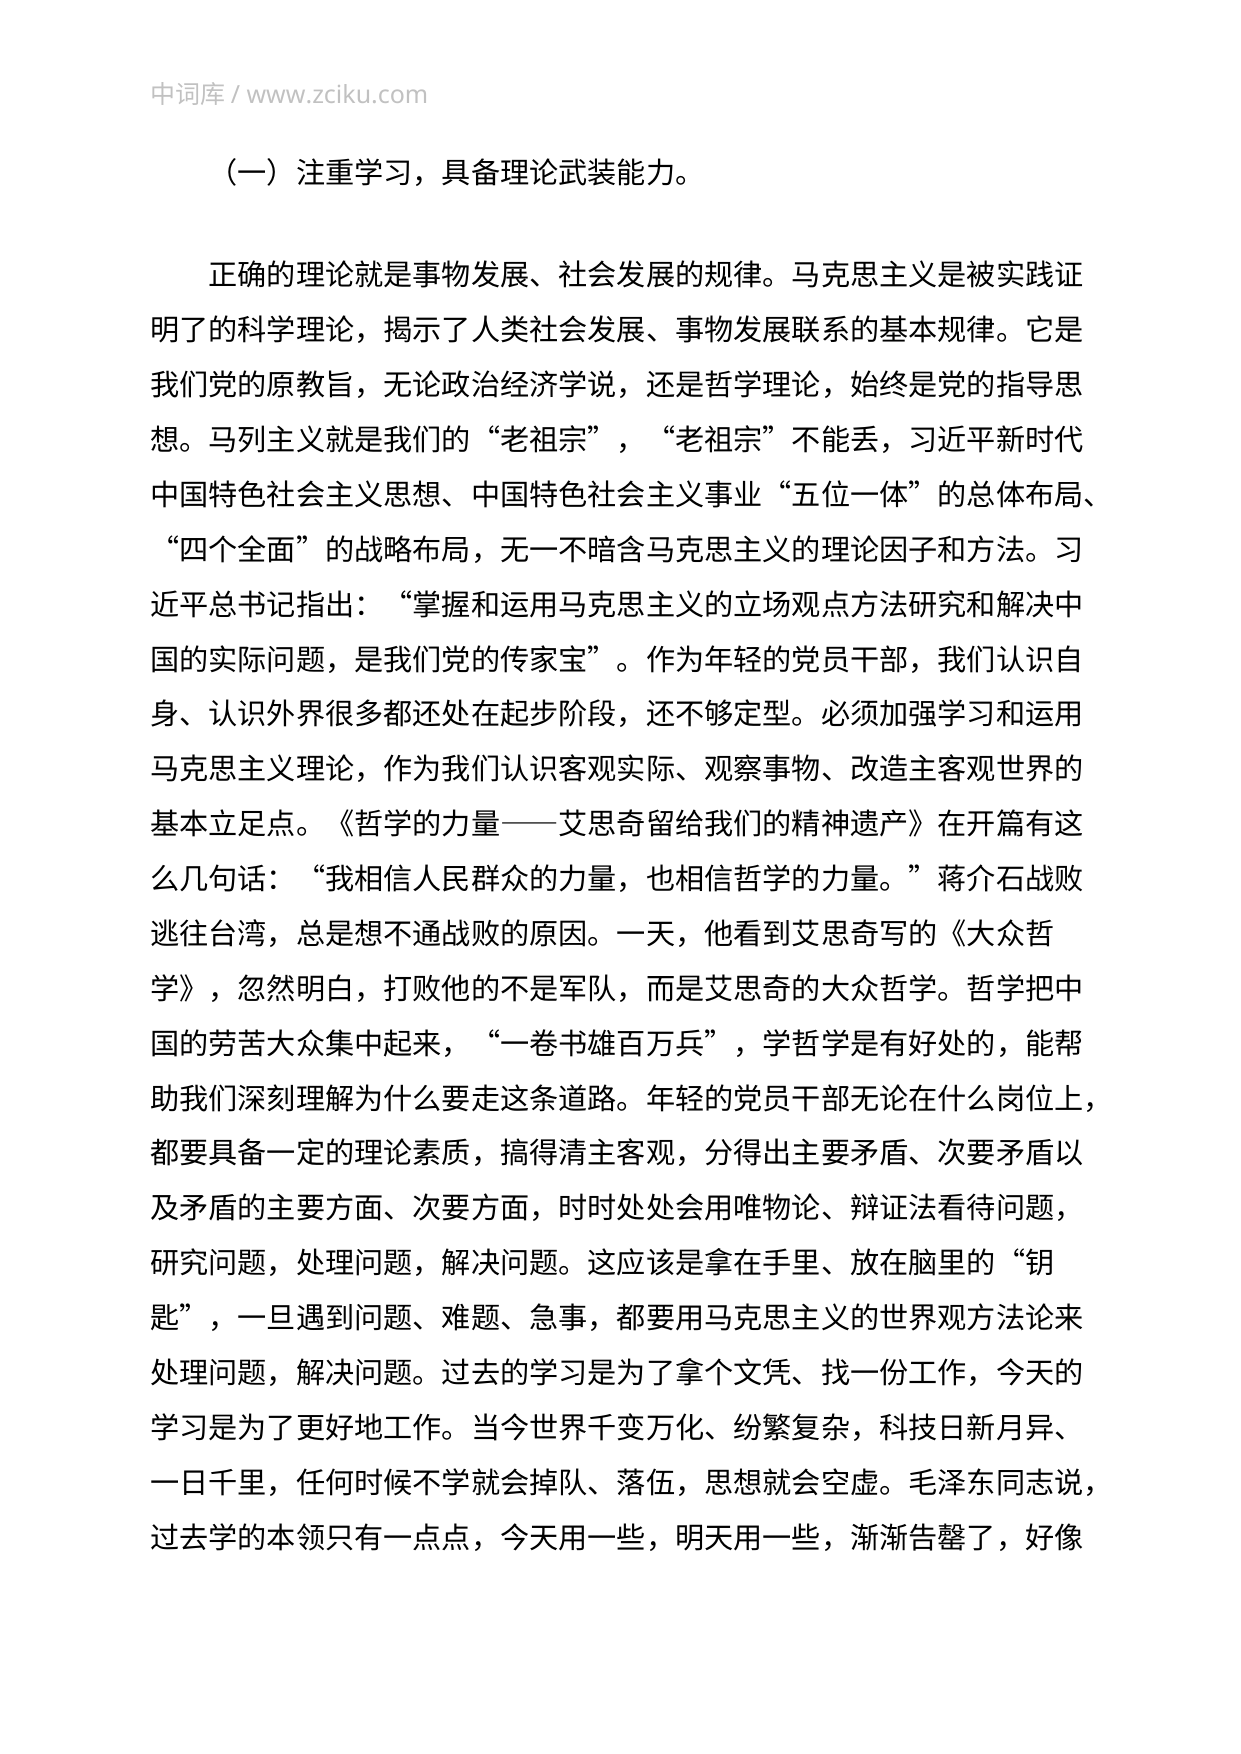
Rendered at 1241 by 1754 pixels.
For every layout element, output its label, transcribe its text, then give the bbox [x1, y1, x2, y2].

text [150, 252, 1090, 1557]
text （一）注重学习，具备理论武装能力。 [150, 150, 1090, 192]
